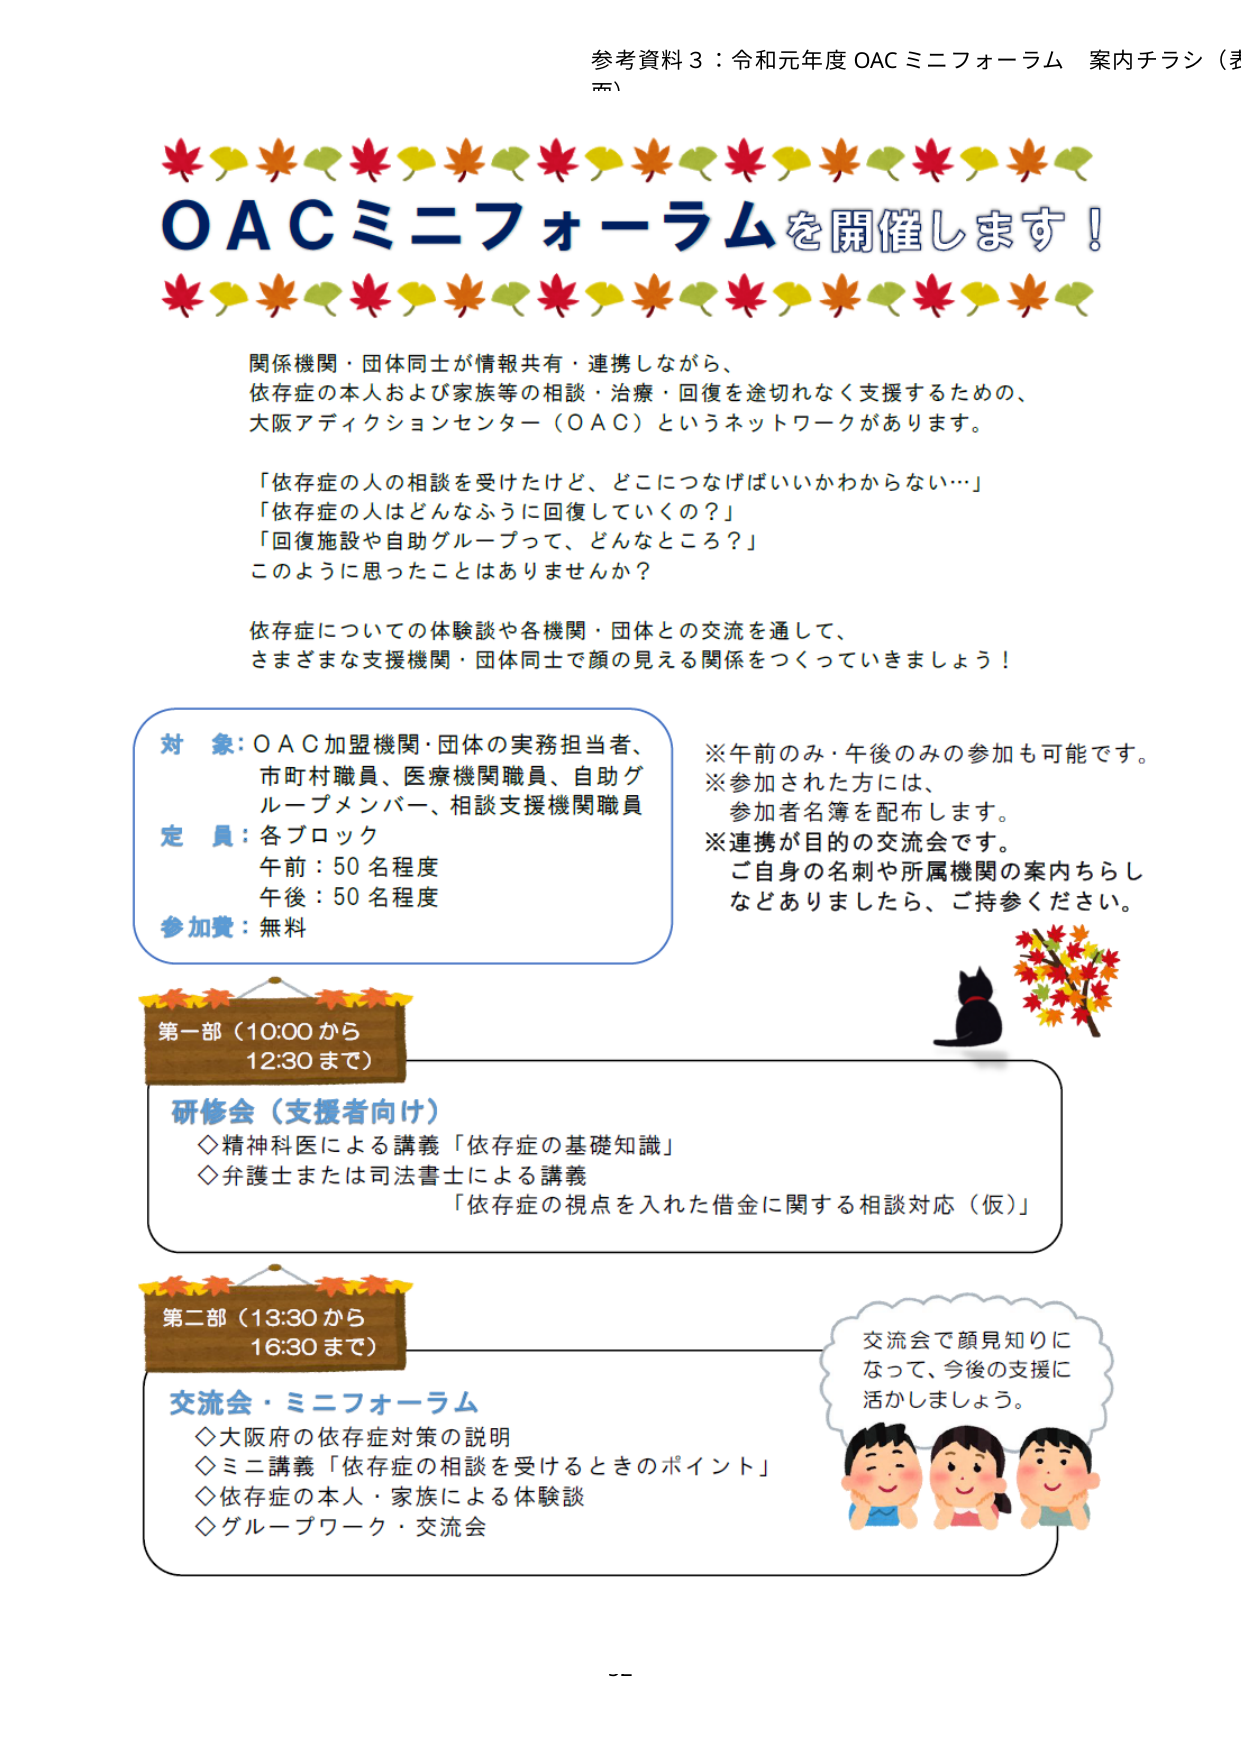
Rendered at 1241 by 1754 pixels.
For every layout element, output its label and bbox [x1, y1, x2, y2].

picture [72, 71, 1184, 1674]
